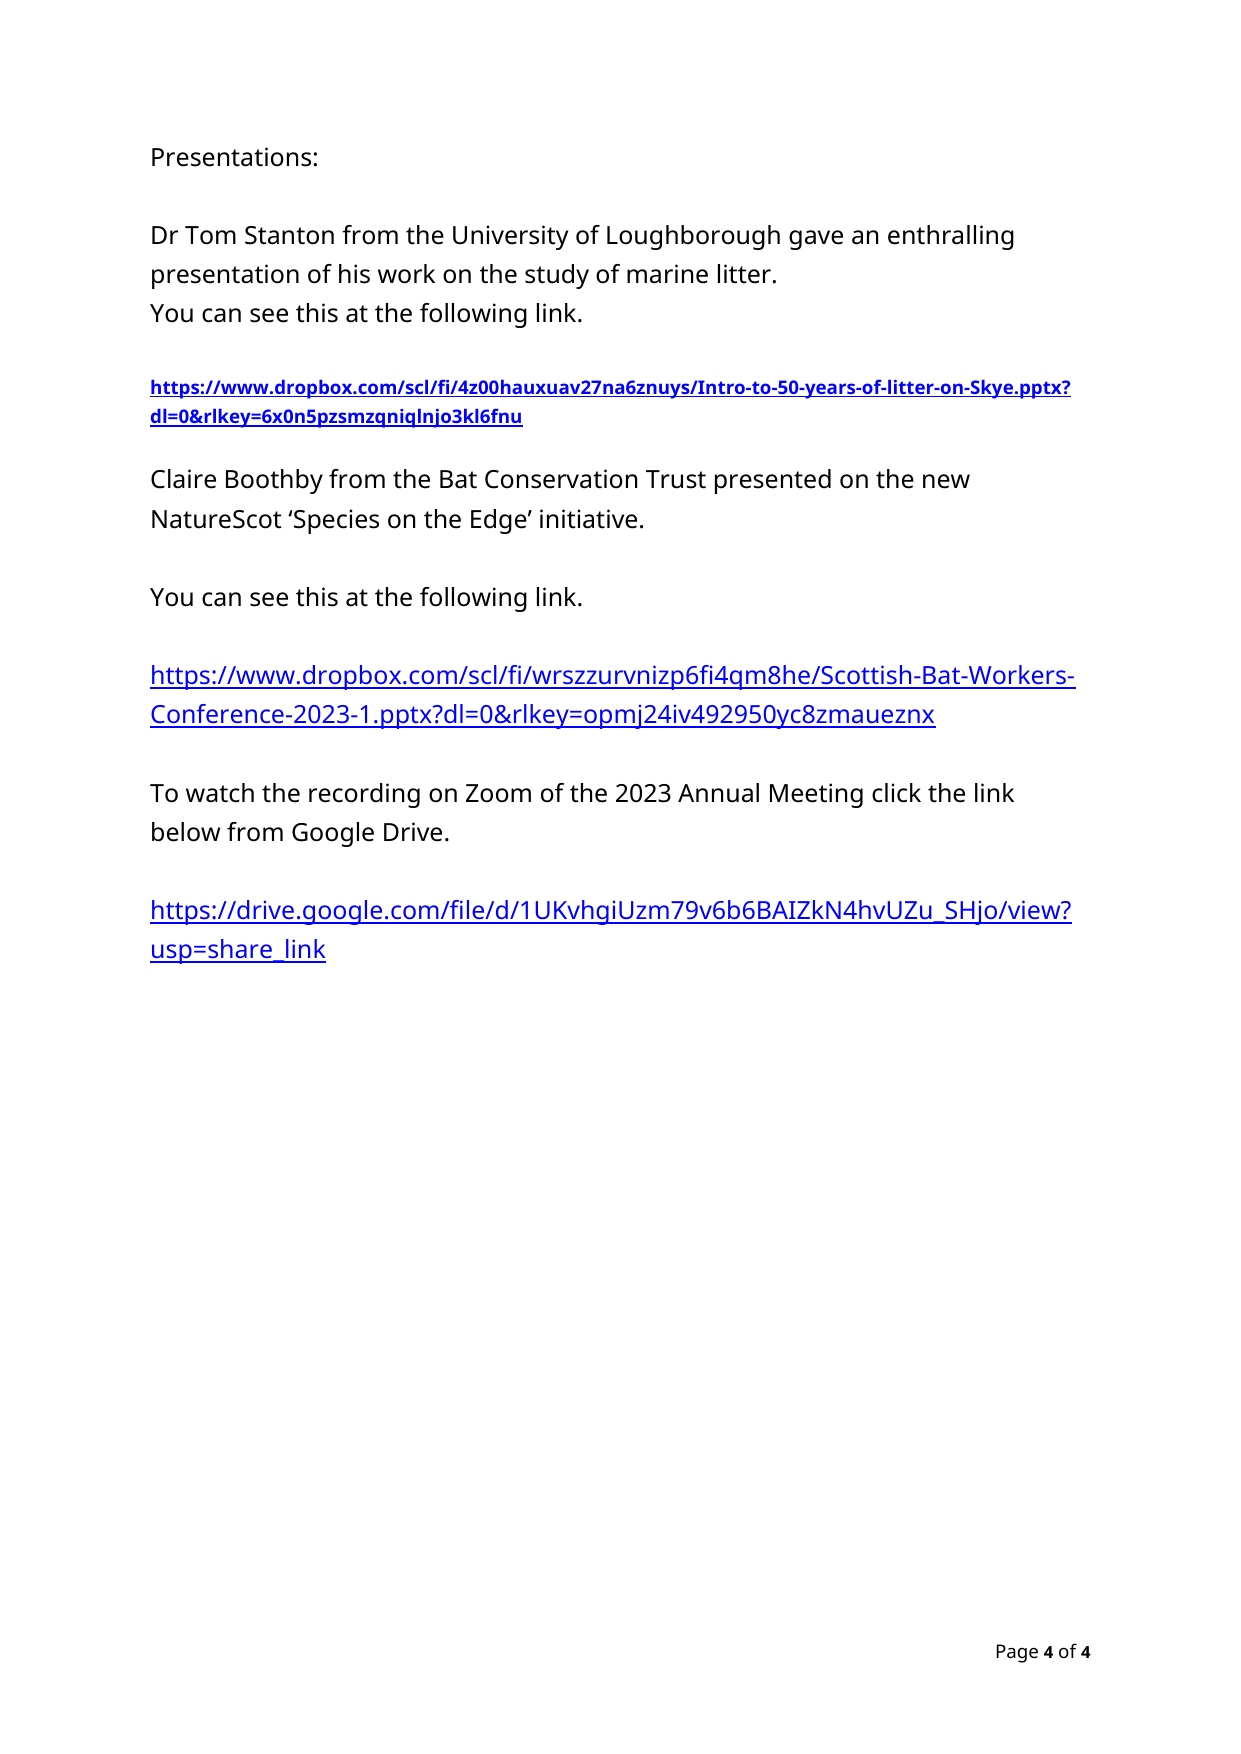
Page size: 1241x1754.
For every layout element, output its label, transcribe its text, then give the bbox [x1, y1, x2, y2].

text Dr Tom Stanton from the University of Loughborough gave an enthralling presentation of his work on the study of marine litter. [150, 218, 1090, 291]
text Claire Boothby from the Bat Conservation Trust presented on the new NatureScot ‘Species on the Edge’ initiative. [150, 462, 1090, 535]
text You can see this at the following link. [150, 296, 1090, 330]
text Presentations: [150, 139, 1090, 173]
text To watch the recording on Zoom of the 2023 Annual Meeting click the link below from Google Drive. [150, 775, 1090, 849]
text https://www.dropbox.com/scl/fi/4z00hauxuav27na6znuys/Intro-to-50-years-of-litter-on-Skye.pptx?dl=0&rlkey=6x0n5pzsmzqniqlnjo3kl6fnu [150, 374, 1090, 429]
text https://drive.google.com/file/d/1UKvhgiUzm79v6b6BAIZkN4hvUZu_SHjo/view?usp=share_link [150, 893, 1090, 966]
text You can see this at the following link. [150, 579, 1090, 614]
text https://www.dropbox.com/scl/fi/wrszzurvnizp6fi4qm8he/Scottish-Bat-Workers-Conference-2023-1.pptx?dl=0&rlkey=opmj24iv492950yc8zmaueznx [150, 658, 1090, 731]
